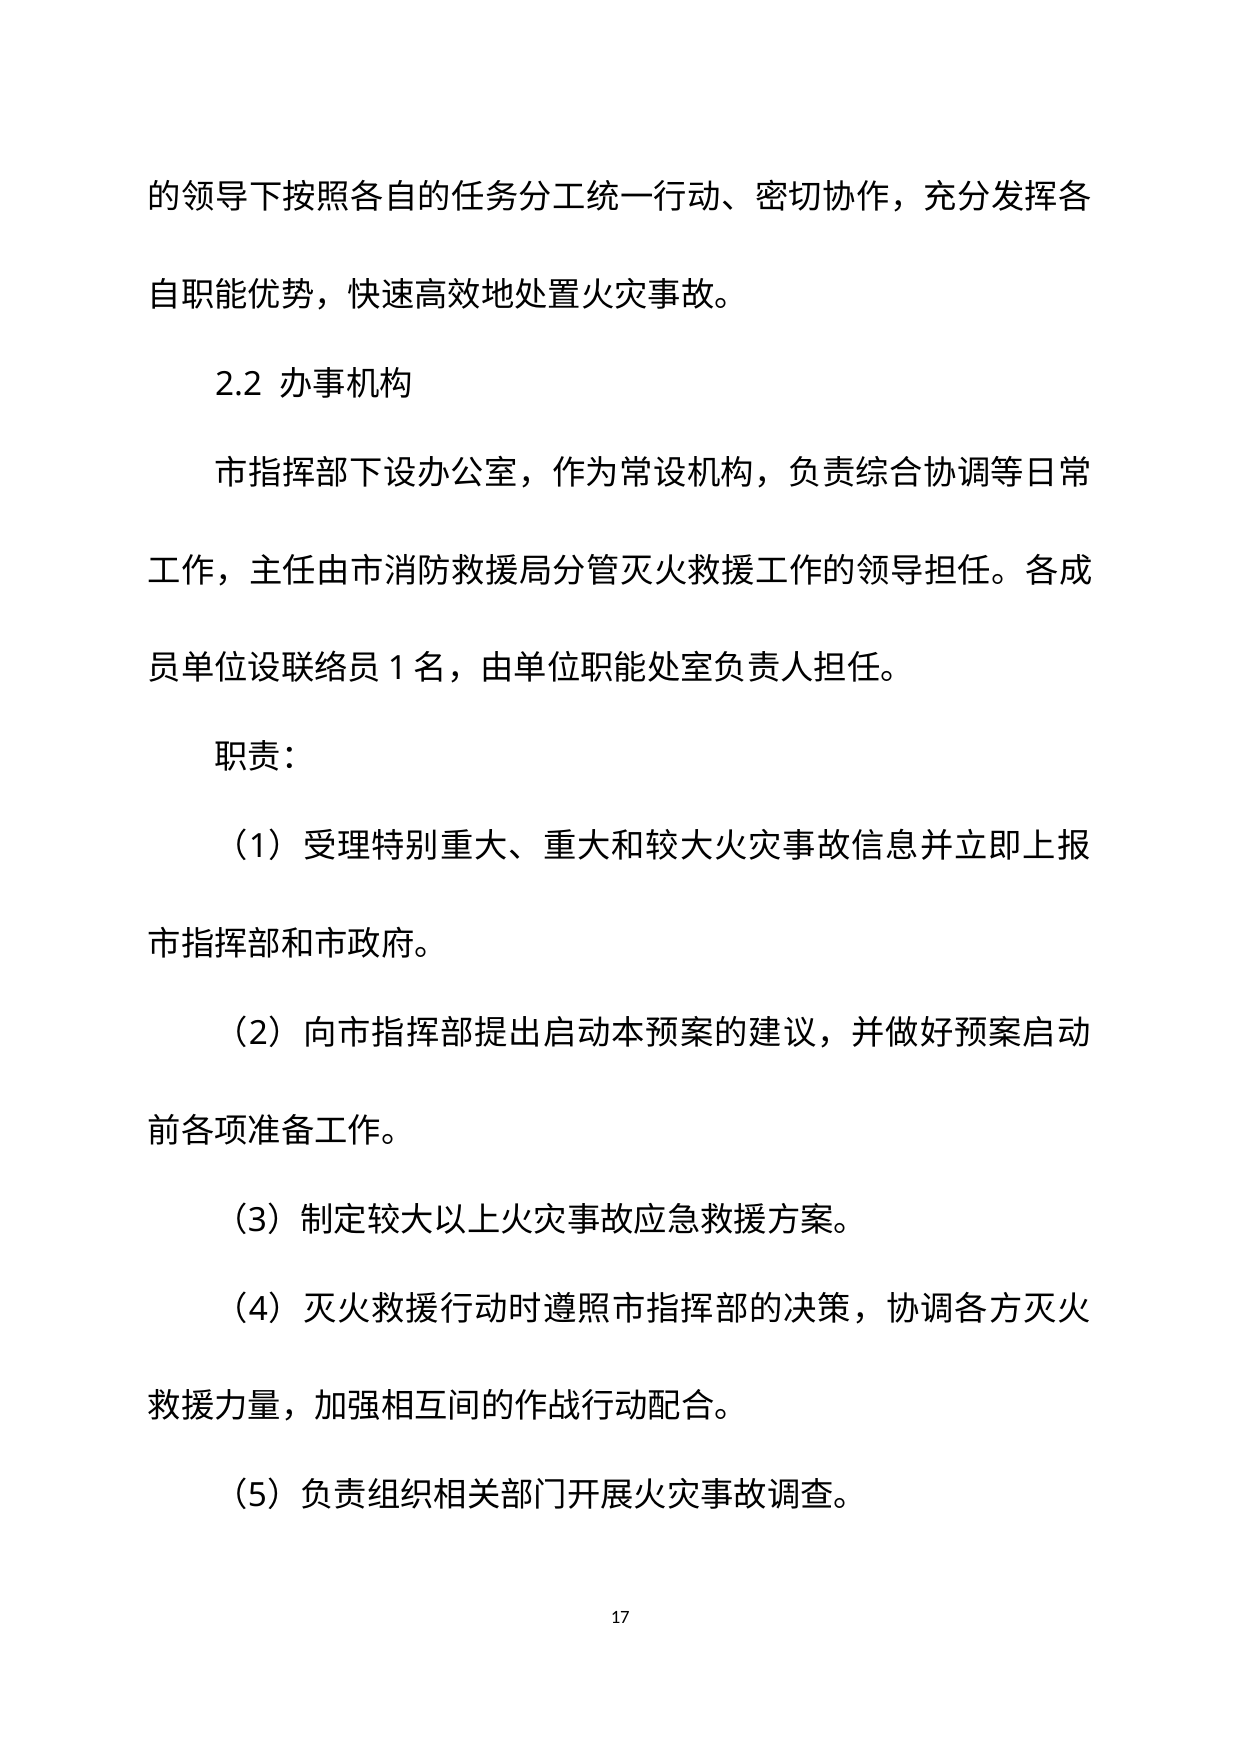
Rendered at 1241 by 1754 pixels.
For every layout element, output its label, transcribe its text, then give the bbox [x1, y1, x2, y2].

text 市指挥部下设办公室，作为常设机构，负责综合协调等日常工作，主任由市消防救援局分管灭火救援工作的领导担任。各成员单位设联络员1名，由单位职能处室负责人担任。 [148, 438, 1092, 698]
text （4）灭火救援行动时遵照市指挥部的决策，协调各方灭火救援力量，加强相互间的作战行动配合。 [148, 1273, 1092, 1436]
text （5）负责组织相关部门开展火灾事故调查。 [148, 1460, 1092, 1525]
text （1）受理特别重大、重大和较大火灾事故信息并立即上报市指挥部和市政府。 [148, 811, 1092, 973]
text 职责： [148, 722, 1092, 787]
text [148, 162, 1092, 324]
text （2）向市指挥部提出启动本预案的建议，并做好预案启动前各项准备工作。 [148, 997, 1092, 1160]
text 2.2 办事机构 [148, 348, 1092, 413]
text （3）制定较大以上火灾事故应急救援方案。 [148, 1184, 1092, 1249]
